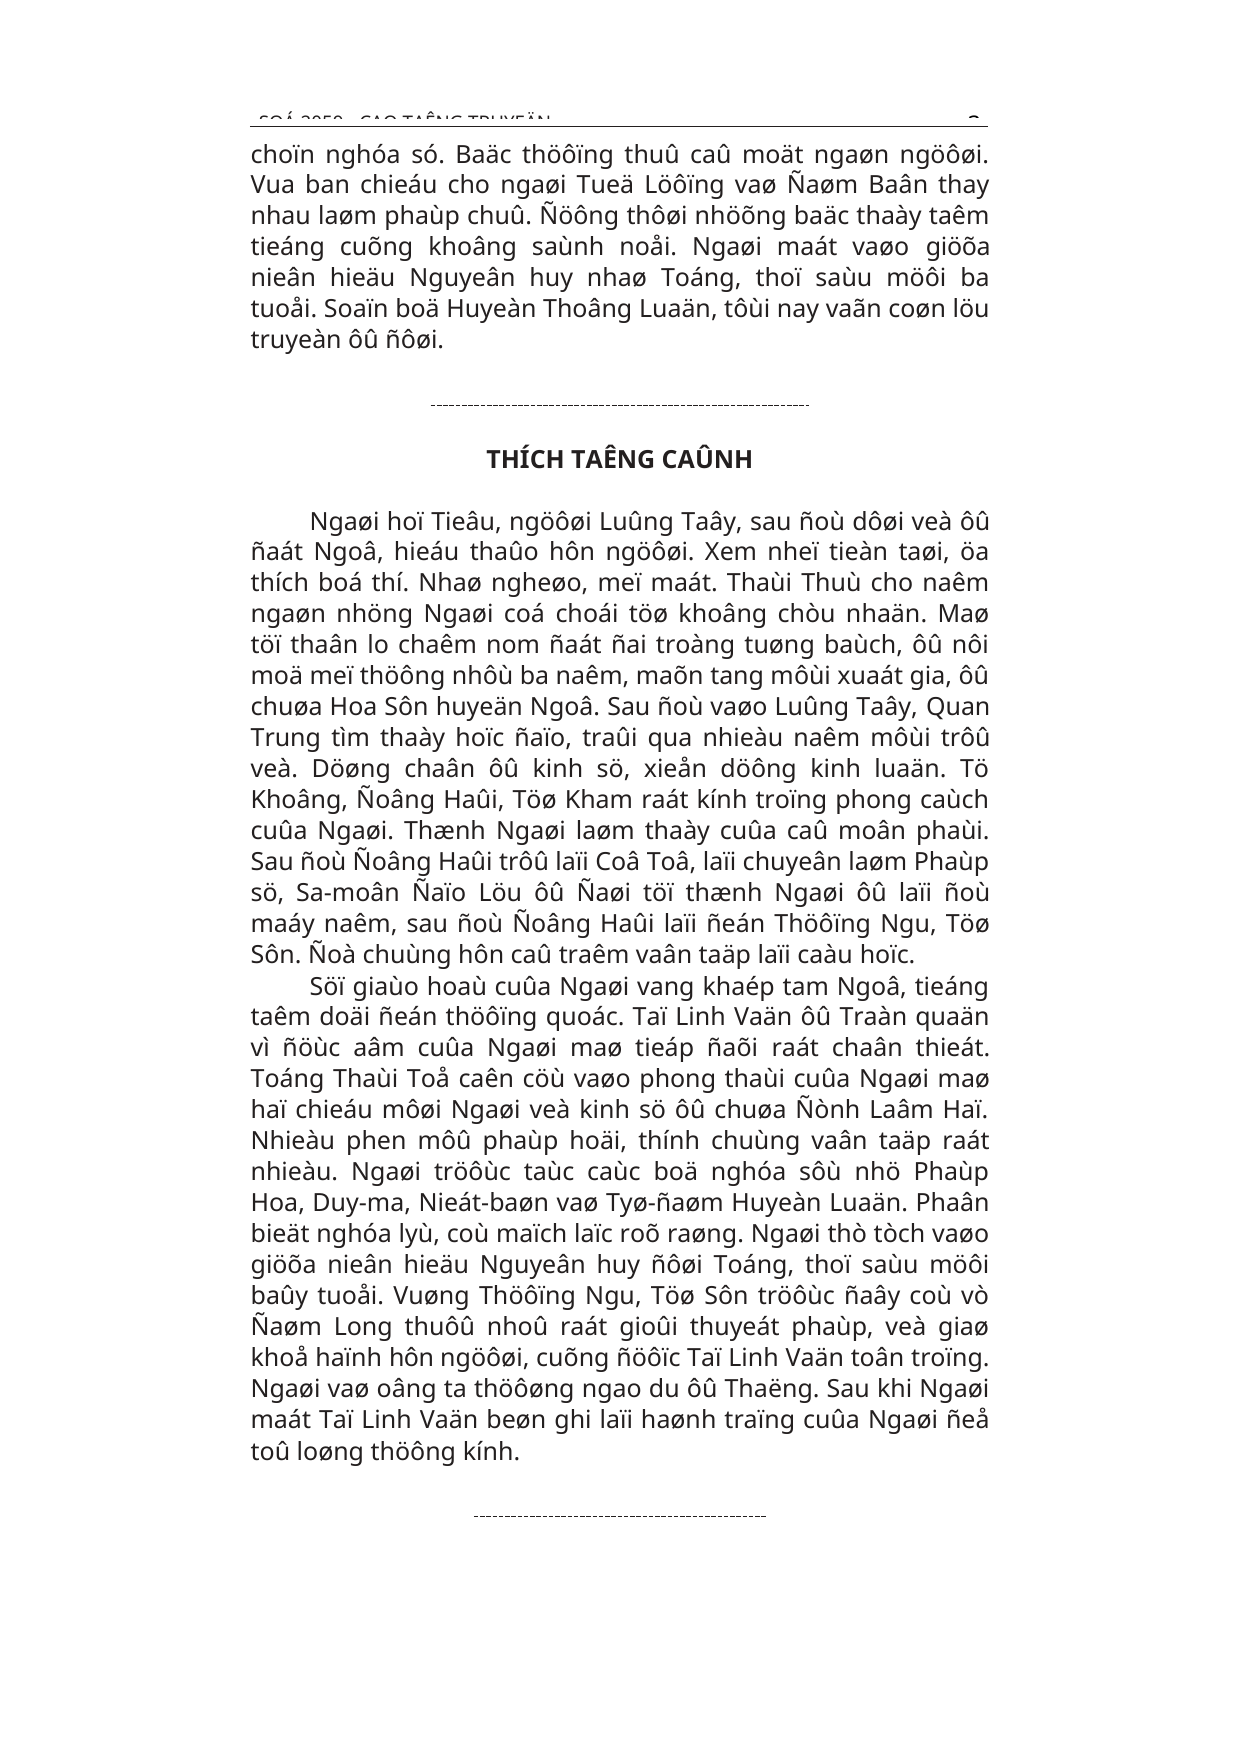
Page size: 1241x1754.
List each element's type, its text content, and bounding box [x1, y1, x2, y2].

text Söï giaùo hoaù cuûa Ngaøi vang khaép tam Ngoâ, tieáng taêm doäi ñeán thöôïng quoác. Taï Linh Vaän ôû Traàn quaän vì ñöùc aâm cuûa Ngaøi maø tieáp ñaõi raát chaân thieát. Toáng Thaùi Toå caên cöù vaøo phong thaùi cuûa Ngaøi maø haï chieáu môøi Ngaøi veà kinh sö ôû chuøa Ñònh Laâm Haï. Nhieàu phen môû phaùp hoäi, thính chuùng vaân taäp raát nhieàu. Ngaøi tröôùc taùc caùc boä nghóa sôù nhö Phaùp Hoa, Duy-ma, Nieát-baøn vaø Tyø-ñaøm Huyeàn Luaän. Phaân bieät nghóa lyù, coù maïch laïc roõ raøng. Ngaøi thò tòch vaøo giöõa nieân hieäu Nguyeân huy ñôøi Toáng, thoï saùu möôi baûy tuoåi. Vuøng Thöôïng Ngu, Töø Sôn tröôùc ñaây coù vò Ñaøm Long thuôû nhoû raát gioûi thuyeát phaùp, veà giaø khoå haïnh hôn ngöôøi, cuõng ñöôïc Taï Linh Vaän toân troïng. Ngaøi vaø oâng ta thöôøng ngao du ôû Thaëng. Sau khi Ngaøi maát Taï Linh Vaän beøn ghi laïi haønh traïng cuûa Ngaøi ñeå toû loøng thöông kính. [250, 971, 990, 1467]
text Ngaøi hoï Tieâu, ngöôøi Luûng Taây, sau ñoù dôøi veà ôû ñaát Ngoâ, hieáu thaûo hôn ngöôøi. Xem nheï tieàn taøi, öa thích boá thí. Nhaø ngheøo, meï maát. Thaùi Thuù cho naêm ngaøn nhöng Ngaøi coá choái töø khoâng chòu nhaän. Maø töï thaân lo chaêm nom ñaát ñai troàng tuøng baùch, ôû nôi moä meï thöông nhôù ba naêm, maõn tang môùi xuaát gia, ôû chuøa Hoa Sôn huyeän Ngoâ. Sau ñoù vaøo Luûng Taây, Quan Trung tìm thaày hoïc ñaïo, traûi qua nhieàu naêm môùi trôû veà. Döøng chaân ôû kinh sö, xieån döông kinh luaän. Tö Khoâng, Ñoâng Haûi, Töø Kham raát kính troïng phong caùch cuûa Ngaøi. Thænh Ngaøi laøm thaày cuûa caû moân phaùi. Sau ñoù Ñoâng Haûi trôû laïi Coâ Toâ, laïi chuyeân laøm Phaùp sö, Sa-moân Ñaïo Löu ôû Ñaøi töï thænh Ngaøi ôû laïi ñoù maáy naêm, sau ñoù Ñoâng Haûi laïi ñeán Thöôïng Ngu, Töø Sôn. Ñoà chuùng hôn caû traêm vaân taäp laïi caàu hoïc. [250, 505, 990, 971]
subtitle THÍCH TAÊNG CAÛNH [452, 441, 788, 475]
text choïn nghóa só. Baäc thöôïng thuû caû moät ngaøn ngöôøi. Vua ban chieáu cho ngaøi Tueä Löôïng vaø Ñaøm Baân thay nhau laøm phaùp chuû. Ñöông thôøi nhöõng baäc thaày taêm tieáng cuõng khoâng saùnh noåi. Ngaøi maát vaøo giöõa nieân hieäu Nguyeân huy nhaø Toáng, thoï saùu möôi ba tuoåi. Soaïn boä Huyeàn Thoâng Luaän, tôùi nay vaãn coøn löu truyeàn ôû ñôøi. [250, 138, 990, 356]
